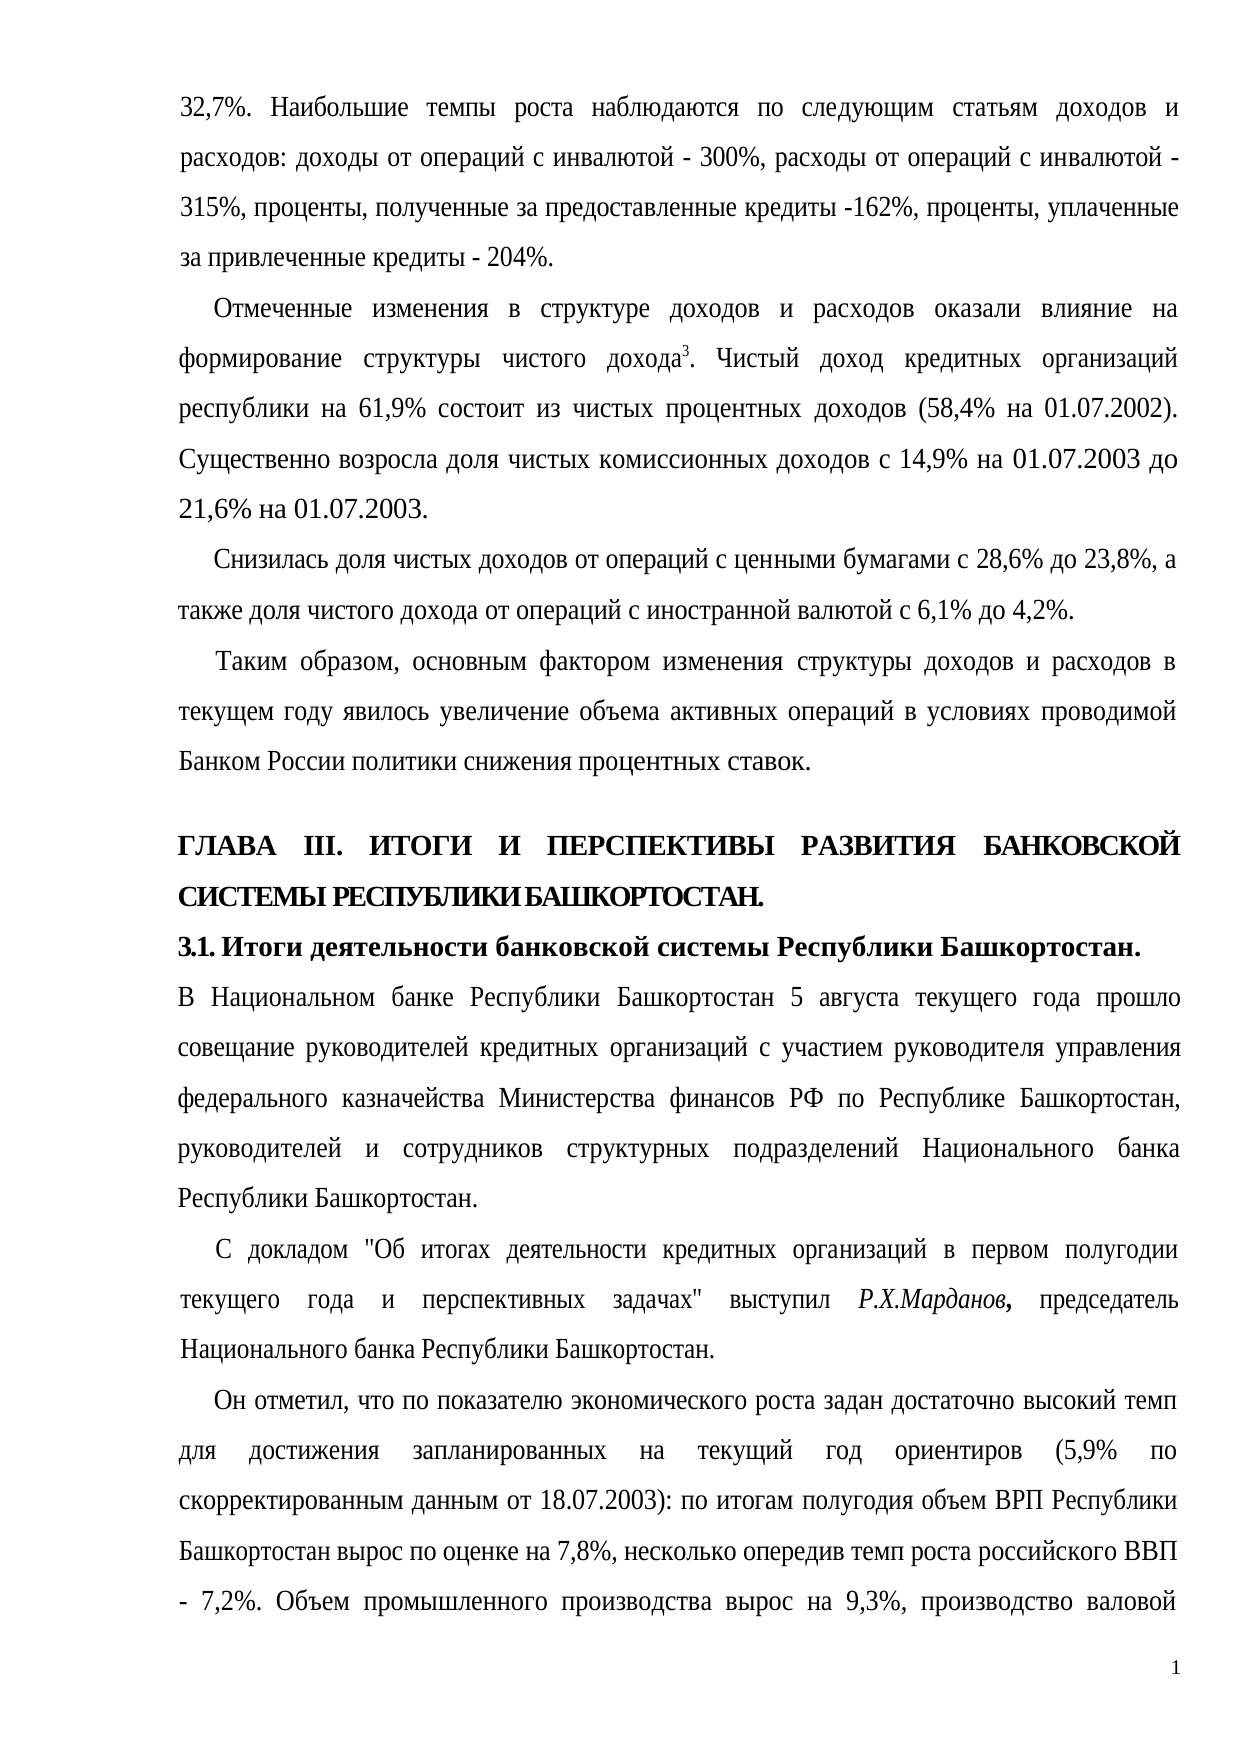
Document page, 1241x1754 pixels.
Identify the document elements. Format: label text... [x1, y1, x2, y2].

text С докладом "Об итогах деятельности кредитных организаций в первом полугодии текущего года и перспективных задачах" выступил Р.Х.Марданов, председатель Национального банка Республики Башкортостан. [180, 1231, 1179, 1365]
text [180, 89, 1179, 273]
text ГЛАВА III. Итоги и перспективы развития банковской системы Республики Башкортостан. [177, 828, 1181, 912]
text Таким образом, основным фактором изменения структуры доходов и расходов в текущем году явилось увеличение объема активных операций в условиях проводимой Банком России политики снижения процентных ставок. [178, 643, 1176, 777]
text В Национальном банке Республики Башкортостан 5 августа текущего года прошло совещание руководителей кредитных организаций с участием руководителя управления федерального казначейства Министерства финансов РФ по Республике Башкортостан, руководителей и сотрудников структурных подразделений Национального банка Республики Башкортостан. [177, 979, 1181, 1214]
text Снизилась доля чистых доходов от операций с ценными бумагами с 28,6% до 23,8%, а также доля чистого дохода от операций с иностранной валютой с 6,1% до 4,2%. [178, 541, 1177, 625]
text Отмеченные изменения в структуре доходов и расходов оказали влияние на формирование структуры чистого дохода3. Чистый доход кредитных организаций республики на 61,9% состоит из чистых процентных доходов (58,4% на 01.07.2002). Существенно возросла доля чистых комиссионных доходов с 14,9% на 01.07.2003 до 21,6% на 01.07.2003. [178, 290, 1178, 525]
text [179, 1382, 1178, 1617]
text 3.1. Итоги деятельности банковской системы Республики Башкортостан. [177, 929, 1181, 962]
